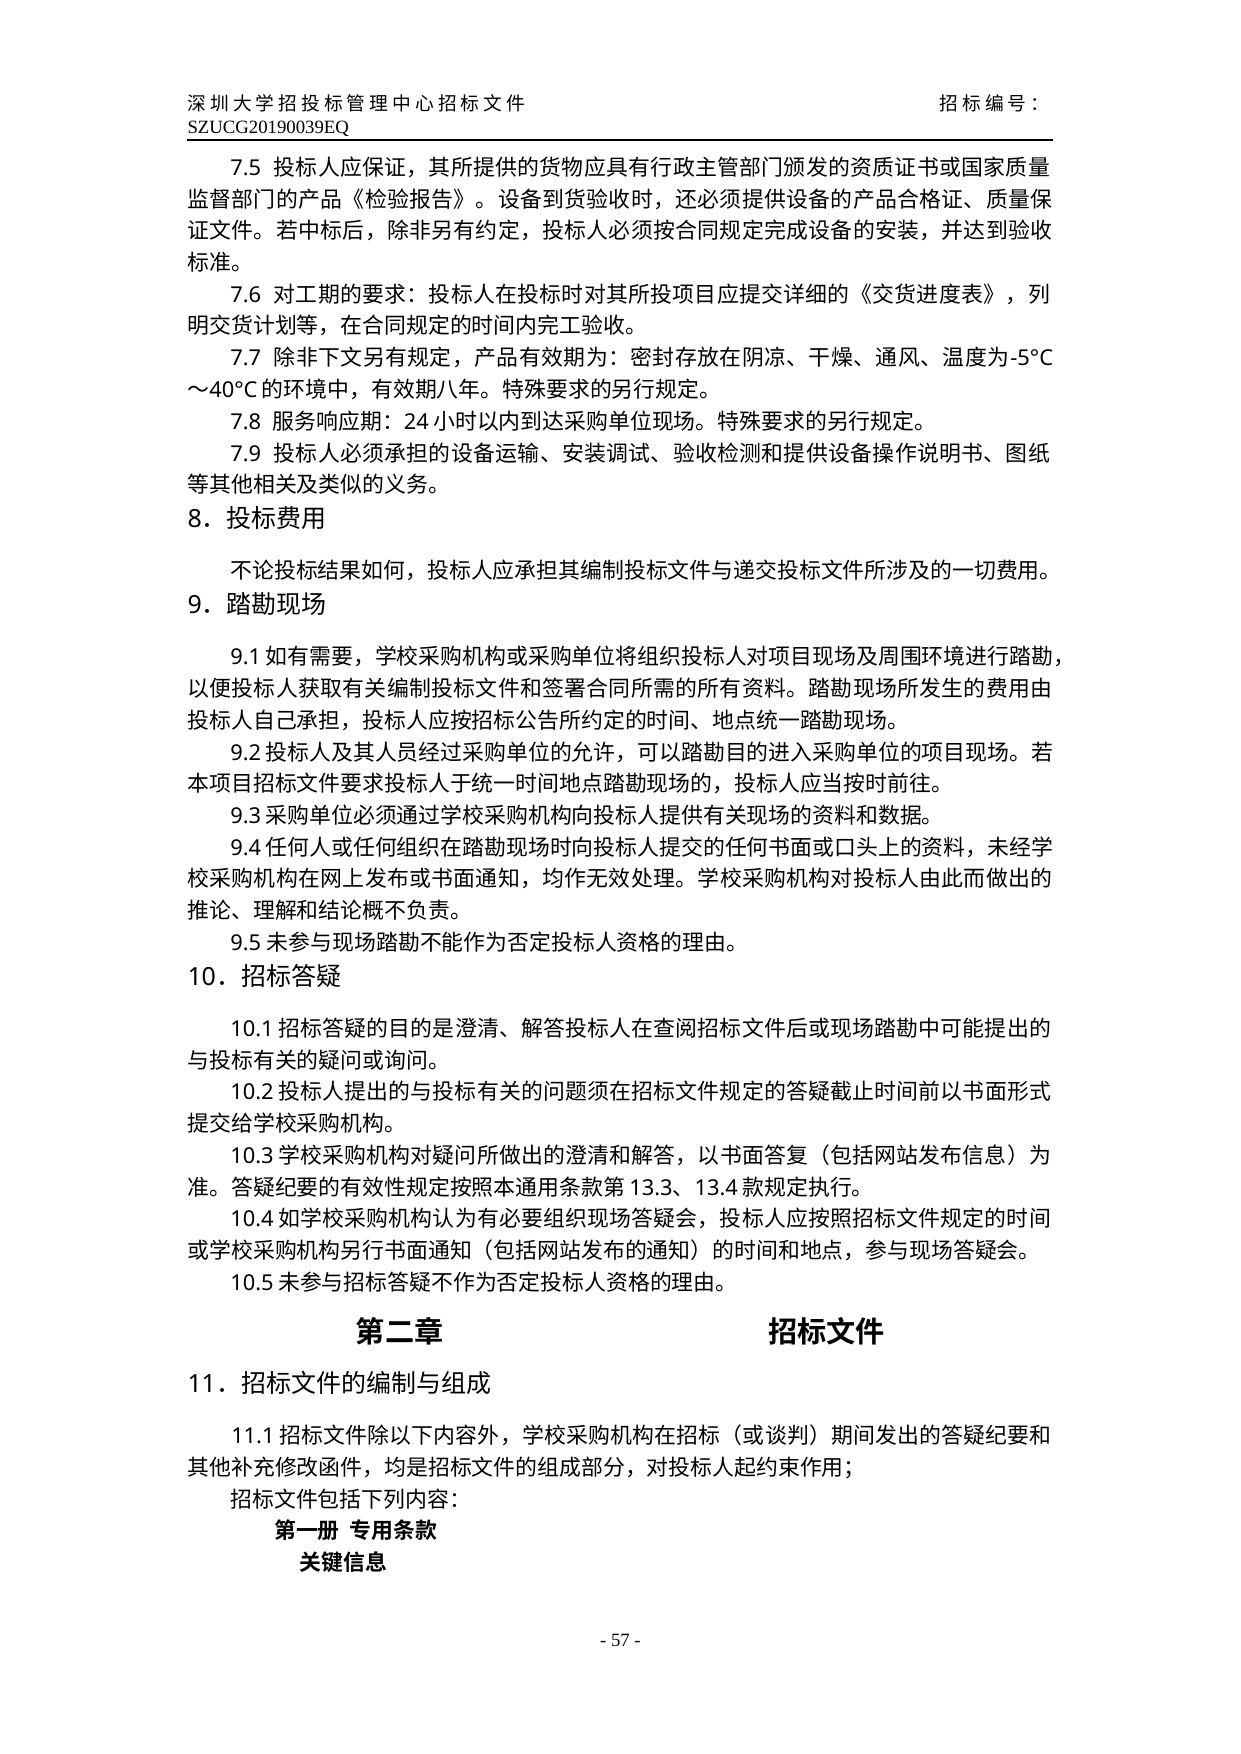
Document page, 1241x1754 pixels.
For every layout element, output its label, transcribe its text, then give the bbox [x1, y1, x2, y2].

text 9．踏勘现场 [187, 585, 1053, 621]
text 不论投标结果如何，投标人应承担其编制投标文件与递交投标文件所涉及的一切费用。 [187, 553, 1053, 585]
text 9.4任何人或任何组织在踏勘现场时向投标人提交的任何书面或口头上的资料，未经学校采购机构在网上发布或书面通知，均作无效处理。学校采购机构对投标人由此而做出的推论、理解和结论概不负责。 [187, 830, 1053, 925]
text 7.5 投标人应保证，其所提供的货物应具有行政主管部门颁发的资质证书或国家质量监督部门的产品《检验报告》。设备到货验收时，还必须提供设备的产品合格证、质量保证文件。若中标后，除非另有约定，投标人必须按合同规定完成设备的安装，并达到验收标准。 [187, 150, 1053, 277]
text 第一册 专用条款 [231, 1513, 1053, 1545]
text 9.1如有需要，学校采购机构或采购单位将组织投标人对项目现场及周围环境进行踏勘，以便投标人获取有关编制投标文件和签署合同所需的所有资料。踏勘现场所发生的费用由投标人自己承担，投标人应按招标公告所约定的时间、地点统一踏勘现场。 [187, 639, 1053, 734]
text 10.2投标人提出的与投标有关的问题须在招标文件规定的答疑截止时间前以书面形式提交给学校采购机构。 [187, 1074, 1053, 1138]
text 关键信息 [299, 1545, 1053, 1577]
text 10.4如学校采购机构认为有必要组织现场答疑会，投标人应按照招标文件规定的时间或学校采购机构另行书面通知（包括网站发布的通知）的时间和地点，参与现场答疑会。 [187, 1201, 1053, 1265]
text 9.2投标人及其人员经过采购单位的允许，可以踏勘目的进入采购单位的项目现场。若本项目招标文件要求投标人于统一时间地点踏勘现场的，投标人应当按时前往。 [187, 734, 1053, 798]
text 9.5 未参与现场踏勘不能作为否定投标人资格的理由。 [187, 925, 1053, 957]
text 9.3采购单位必须通过学校采购机构向投标人提供有关现场的资料和数据。 [187, 798, 1053, 830]
text 7.7 除非下文另有规定，产品有效期为：密封存放在阴凉、干燥、通风、温度为-5°C～40°C的环境中，有效期八年。特殊要求的另行规定。 [187, 340, 1053, 404]
text 7.8 服务响应期：24小时以内到达采购单位现场。特殊要求的另行规定。 [187, 404, 1053, 436]
text 7.6 对工期的要求：投标人在投标时对其所投项目应提交详细的《交货进度表》，列明交货计划等，在合同规定的时间内完工验收。 [187, 277, 1053, 340]
text 11．招标文件的编制与组成 [187, 1364, 1053, 1400]
text 7.9 投标人必须承担的设备运输、安装调试、验收检测和提供设备操作说明书、图纸等其他相关及类似的义务。 [187, 436, 1053, 499]
text 11.1招标文件除以下内容外，学校采购机构在招标（或谈判）期间发出的答疑纪要和其他补充修改函件，均是招标文件的组成部分，对投标人起约束作用； [187, 1418, 1053, 1482]
text 10．招标答疑 [187, 957, 1053, 993]
text 8．投标费用 [187, 499, 1053, 535]
text 10.5未参与招标答疑不作为否定投标人资格的理由。 [187, 1265, 1053, 1297]
text 招标文件包括下列内容： [187, 1482, 1053, 1513]
text 10.3学校采购机构对疑问所做出的澄清和解答，以书面答复（包括网站发布信息）为准。答疑纪要的有效性规定按照本通用条款第13.3、13.4款规定执行。 [187, 1138, 1053, 1201]
text 10.1招标答疑的目的是澄清、解答投标人在查阅招标文件后或现场踏勘中可能提出的与投标有关的疑问或询问。 [187, 1011, 1053, 1074]
list 招标文件 [187, 1309, 1053, 1351]
